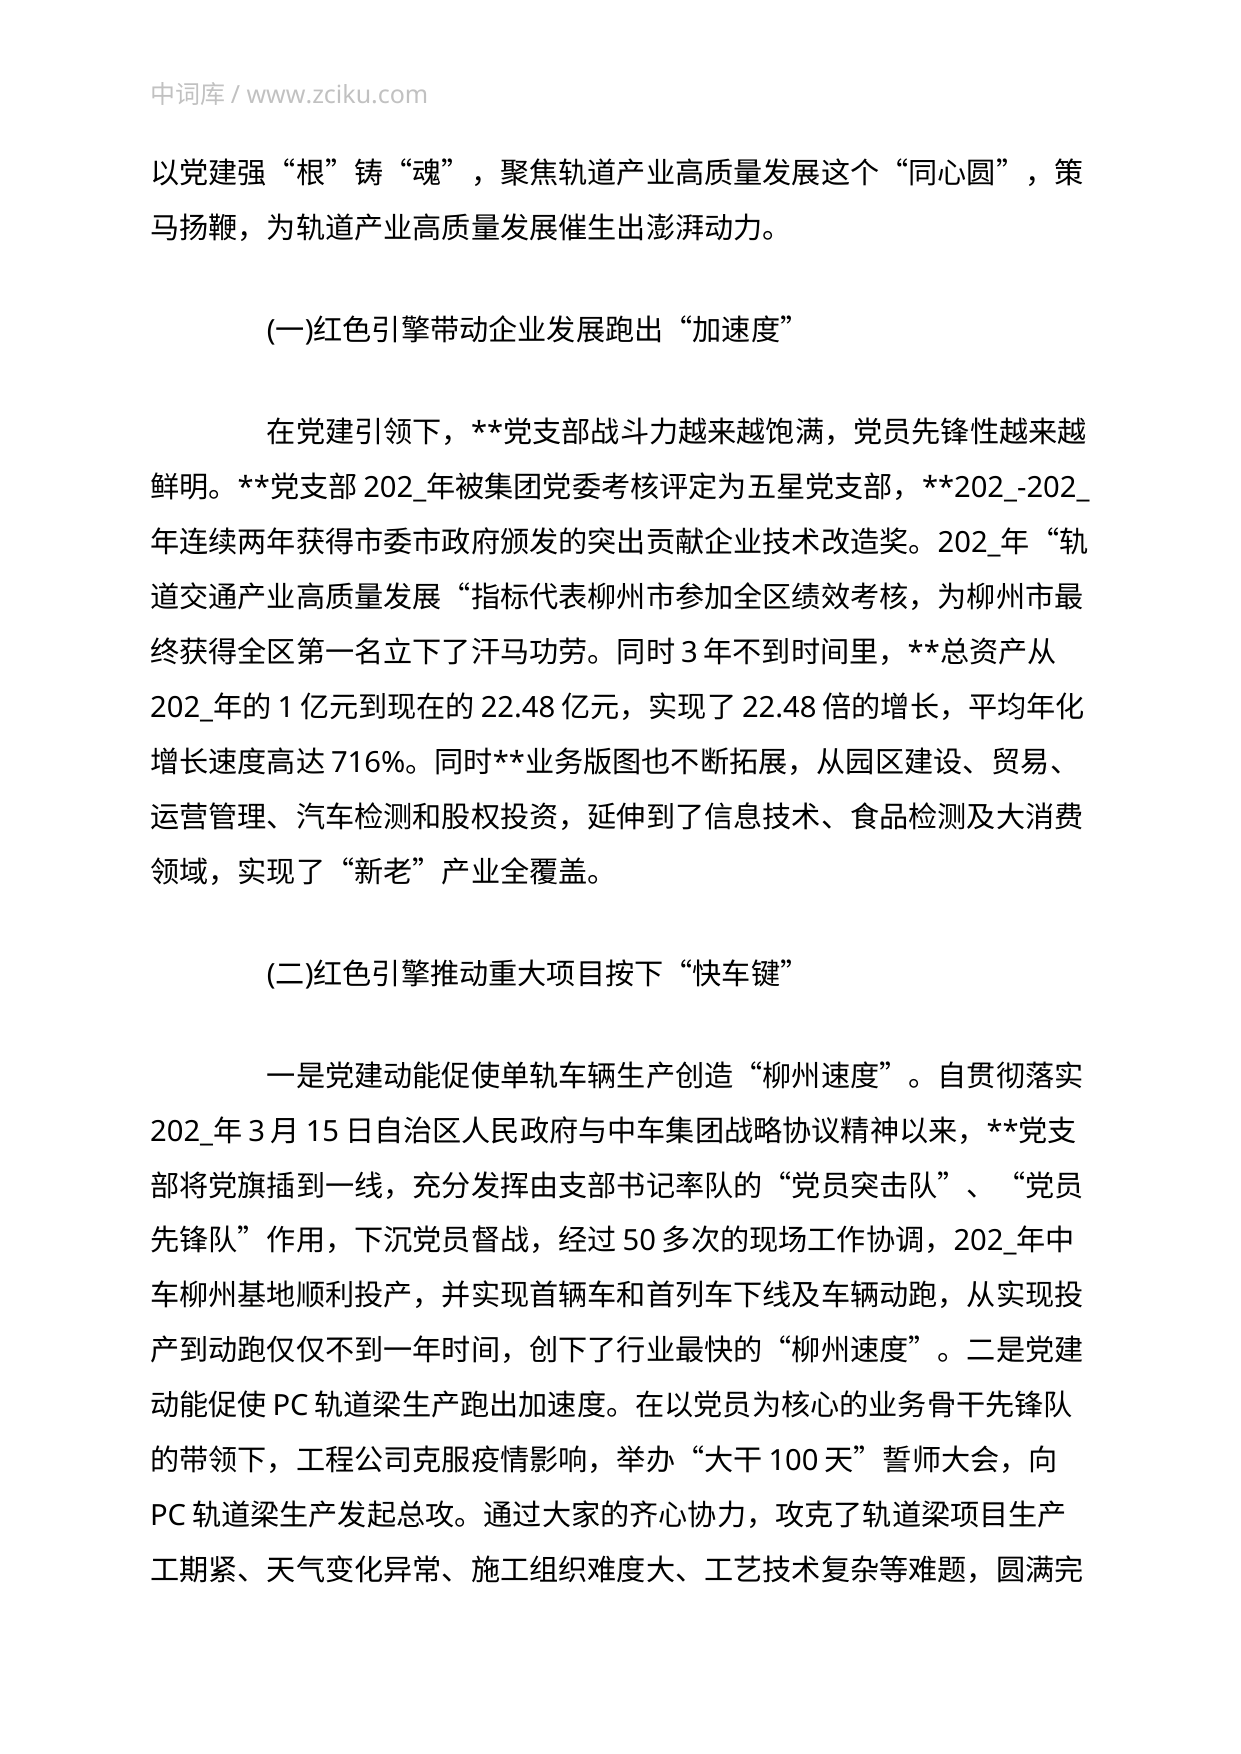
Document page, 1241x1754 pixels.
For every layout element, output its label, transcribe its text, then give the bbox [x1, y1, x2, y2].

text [150, 1052, 1090, 1589]
text (一)红色引擎带动企业发展跑出“加速度” [150, 307, 1090, 349]
text 在党建引领下，**党支部战斗力越来越饱满，党员先锋性越来越鲜明。**党支部202_年被集团党委考核评定为五星党支部，**202_-202_年连续两年获得市委市政府颁发的突出贡献企业技术改造奖。202_年“轨道交通产业高质量发展“指标代表柳州市参加全区绩效考核，为柳州市最终获得全区第一名立下了汗马功劳。同时3年不到时间里，**总资产从202_年的1亿元到现在的22.48亿元，实现了22.48倍的增长，平均年化增长速度高达716%。同时**业务版图也不断拓展，从园区建设、贸易、运营管理、汽车检测和股权投资，延伸到了信息技术、食品检测及大消费领域，实现了“新老”产业全覆盖。 [150, 409, 1090, 891]
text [150, 150, 1090, 247]
text (二)红色引擎推动重大项目按下“快车键” [150, 950, 1090, 993]
